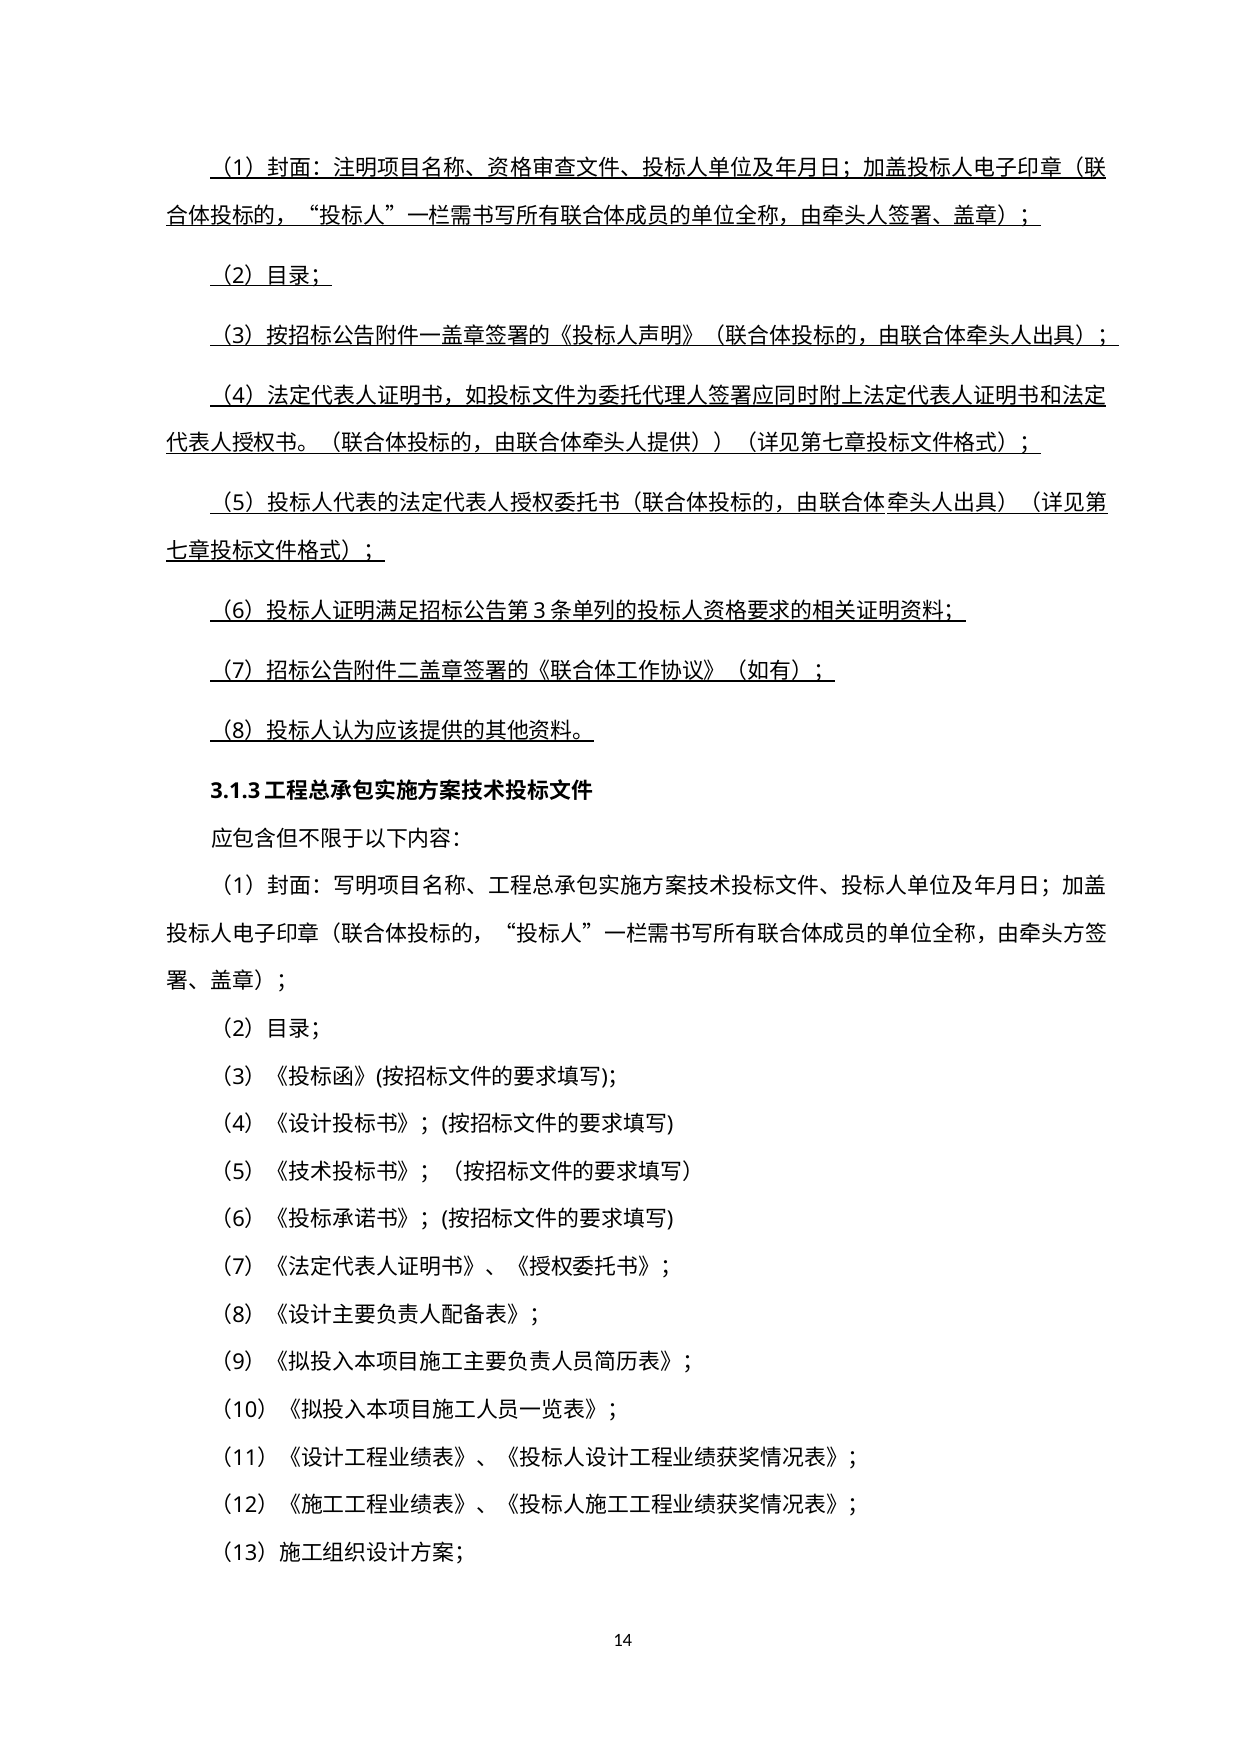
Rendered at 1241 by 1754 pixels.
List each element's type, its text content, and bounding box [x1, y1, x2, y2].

text （7）招标公告附件二盖章签署的《联合体工作协议》（如有）； [166, 653, 1108, 685]
text （12）《施工工程业绩表》、《投标人施工工程业绩获奖情况表》； [166, 1487, 1108, 1519]
text （13）施工组织设计方案； [166, 1535, 1108, 1566]
text （10）《拟投入本项目施工人员一览表》； [166, 1392, 1108, 1424]
text （8）《设计主要负责人配备表》； [166, 1297, 1108, 1328]
text （8）投标人认为应该提供的其他资料。 [166, 713, 1108, 745]
text （11）《设计工程业绩表》、《投标人设计工程业绩获奖情况表》； [166, 1439, 1108, 1471]
text （6）投标人证明满足招标公告第3条单列的投标人资格要求的相关证明资料； [166, 593, 1108, 625]
text 应包含但不限于以下内容： [211, 821, 1108, 853]
text （3）《投标函》(按招标文件的要求填写)； [166, 1059, 1108, 1090]
text （2）目录； [166, 1011, 1108, 1043]
text （5）投标人代表的法定代表人授权委托书（联合体投标的，由联合体牵头人出具）（详见第七章投标文件格式）； [166, 485, 1108, 565]
text （3）按招标公告附件一盖章签署的《投标人声明》（联合体投标的，由联合体牵头人出具）； [166, 318, 1108, 349]
text （4）《设计投标书》；(按招标文件的要求填写) [166, 1106, 1108, 1138]
text （5）《技术投标书》；（按招标文件的要求填写） [166, 1154, 1108, 1186]
text （9）《拟投入本项目施工主要负责人员简历表》； [166, 1344, 1108, 1376]
text （1）封面：写明项目名称、工程总承包实施方案技术投标文件、投标人单位及年月日；加盖投标人电子印章（联合体投标的，“投标人”一栏需书写所有联合体成员的单位全称，由牵头方签署、盖章）； [166, 868, 1108, 995]
text （2）目录； [166, 258, 1108, 289]
text 3.1.3工程总承包实施方案技术投标文件 [166, 773, 1108, 805]
text （7）《法定代表人证明书》、《授权委托书》； [166, 1249, 1108, 1281]
text （6）《投标承诺书》；(按招标文件的要求填写) [166, 1201, 1108, 1233]
text （4）法定代表人证明书，如投标文件为委托代理人签署应同时附上法定代表人证明书和法定代表人授权书。（联合体投标的，由联合体牵头人提供））（详见第七章投标文件格式）； [166, 378, 1108, 457]
text （1）封面：注明项目名称、资格审查文件、投标人单位及年月日；加盖投标人电子印章（联合体投标的，“投标人”一栏需书写所有联合体成员的单位全称，由牵头人签署、盖章）； [166, 150, 1108, 229]
